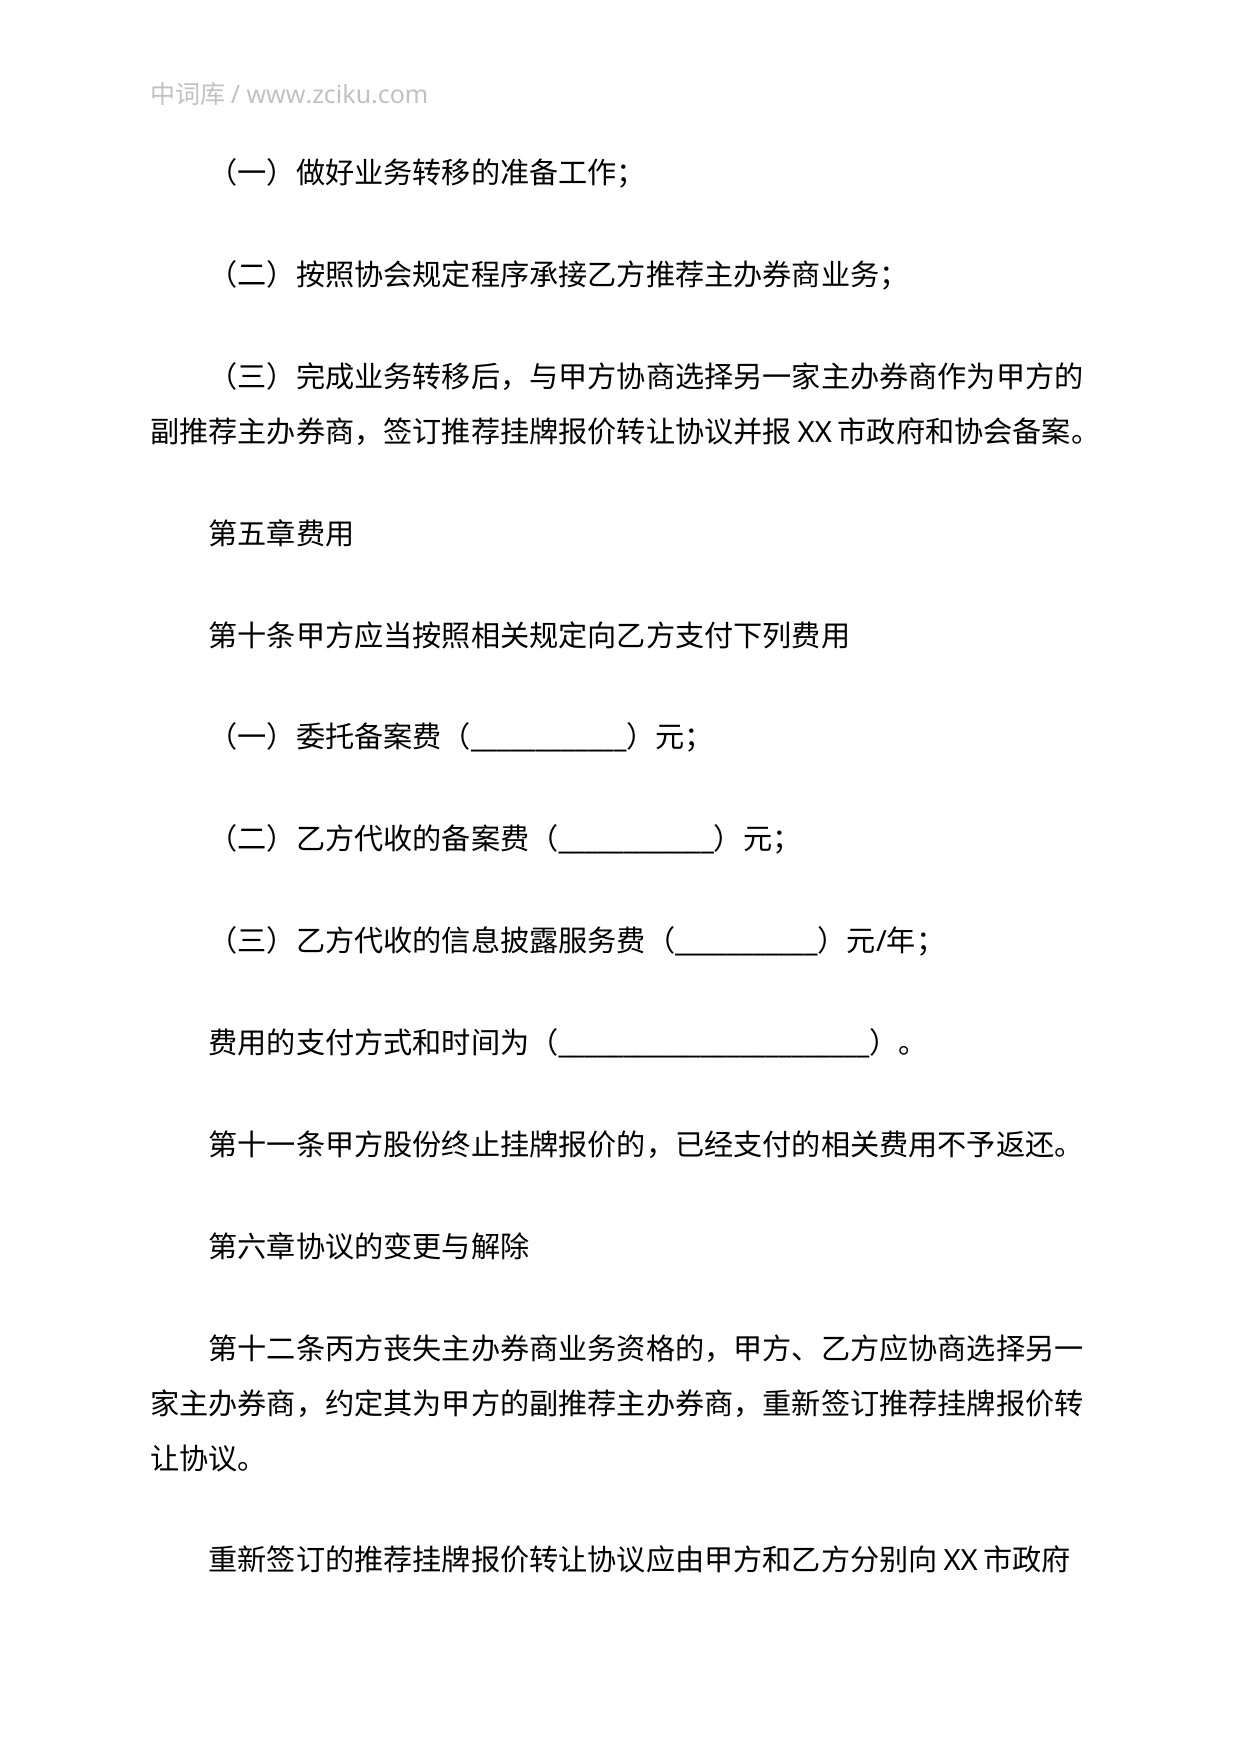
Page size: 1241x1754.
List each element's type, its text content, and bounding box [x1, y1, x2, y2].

text （二）按照协会规定程序承接乙方推荐主办券商业务； [150, 252, 1090, 294]
text （一）委托备案费（____________）元； [150, 714, 1090, 756]
text 第十一条甲方股份终止挂牌报价的，已经支付的相关费用不予返还。 [150, 1122, 1090, 1164]
text （三）完成业务转移后，与甲方协商选择另一家主办券商作为甲方的副推荐主办券商，签订推荐挂牌报价转让协议并报XX市政府和协会备案。 [150, 353, 1090, 451]
text 第五章费用 [150, 510, 1090, 553]
text 费用的支付方式和时间为（________________________）。 [150, 1020, 1090, 1062]
text （三）乙方代收的信息披露服务费（___________）元/年； [150, 918, 1090, 960]
text 第六章协议的变更与解除 [150, 1224, 1090, 1266]
text （二）乙方代收的备案费（____________）元； [150, 816, 1090, 858]
text （一）做好业务转移的准备工作； [150, 150, 1090, 192]
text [150, 1537, 1090, 1579]
text 第十条甲方应当按照相关规定向乙方支付下列费用 [150, 612, 1090, 654]
text 第十二条丙方丧失主办券商业务资格的，甲方、乙方应协商选择另一家主办券商，约定其为甲方的副推荐主办券商，重新签订推荐挂牌报价转让协议。 [150, 1325, 1090, 1477]
